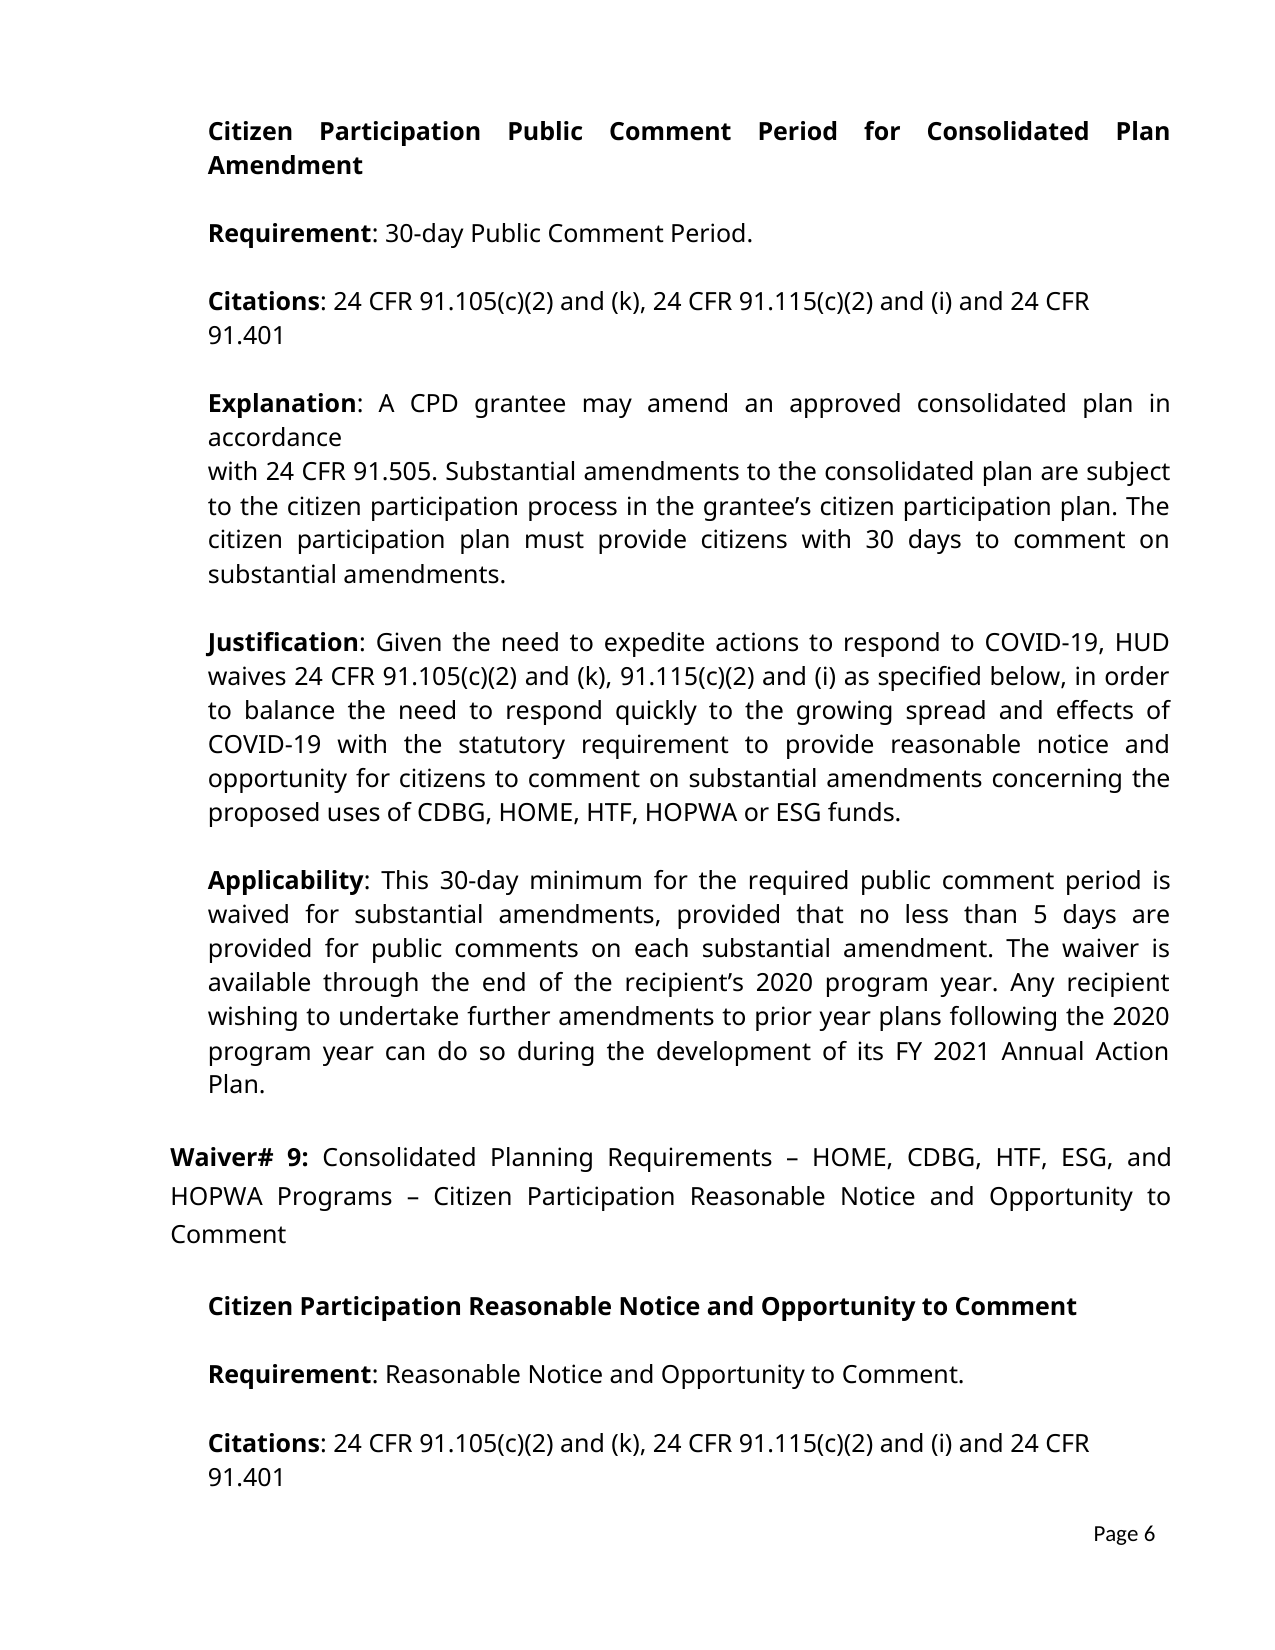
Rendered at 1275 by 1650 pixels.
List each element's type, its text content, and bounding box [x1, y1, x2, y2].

text Citations: 24 CFR 91.105(c)(2) and (k), 24 CFR 91.115(c)(2) and (i) and 24 CFR [208, 284, 1171, 318]
text Citizen Participation Public Comment Period for Consolidated Plan Amendment [208, 113, 1171, 182]
text Waiver# 9: Consolidated Planning Requirements – HOME, CDBG, HTF, ESG, and HOPWA Programs – Citizen Participation Reasonable Notice and Opportunity to Comment [170, 1140, 1173, 1251]
text Explanation: A CPD grantee may amend an approved consolidated plan in accordance [208, 386, 1171, 454]
text Citations: 24 CFR 91.105(c)(2) and (k), 24 CFR 91.115(c)(2) and (i) and 24 CFR [208, 1425, 1171, 1459]
text Justification: Given the need to expedite actions to respond to COVID-19, HUD waives 24 CFR 91.105(c)(2) and (k), 91.115(c)(2) and (i) as specified below, in order to balance the need to respond quickly to the growing spread and effects of COVID-19 with the statutory requirement to provide reasonable notice and opportunity for citizens to comment on substantial amendments concerning the proposed uses of CDBG, HOME, HTF, HOPWA or ESG funds. [208, 624, 1171, 829]
text Applicability: This 30-day minimum for the required public comment period is waived for substantial amendments, provided that no less than 5 days are provided for public comments on each substantial amendment. The waiver is available through the end of the recipient’s 2020 program year. Any recipient wishing to undertake further amendments to prior year plans following the 2020 program year can do so during the development of its FY 2021 Annual Action Plan. [208, 863, 1171, 1101]
text 91.401 [208, 1459, 1171, 1493]
text Citizen Participation Reasonable Notice and Opportunity to Comment [208, 1289, 1171, 1323]
text Requirement: 30-day Public Comment Period. [208, 216, 1171, 250]
text 91.401 [208, 318, 1171, 352]
text Requirement: Reasonable Notice and Opportunity to Comment. [208, 1357, 1171, 1391]
text with 24 CFR 91.505. Substantial amendments to the consolidated plan are subject to the citizen participation process in the grantee’s citizen participation plan. The citizen participation plan must provide citizens with 30 days to comment on substantial amendments. [208, 454, 1171, 590]
